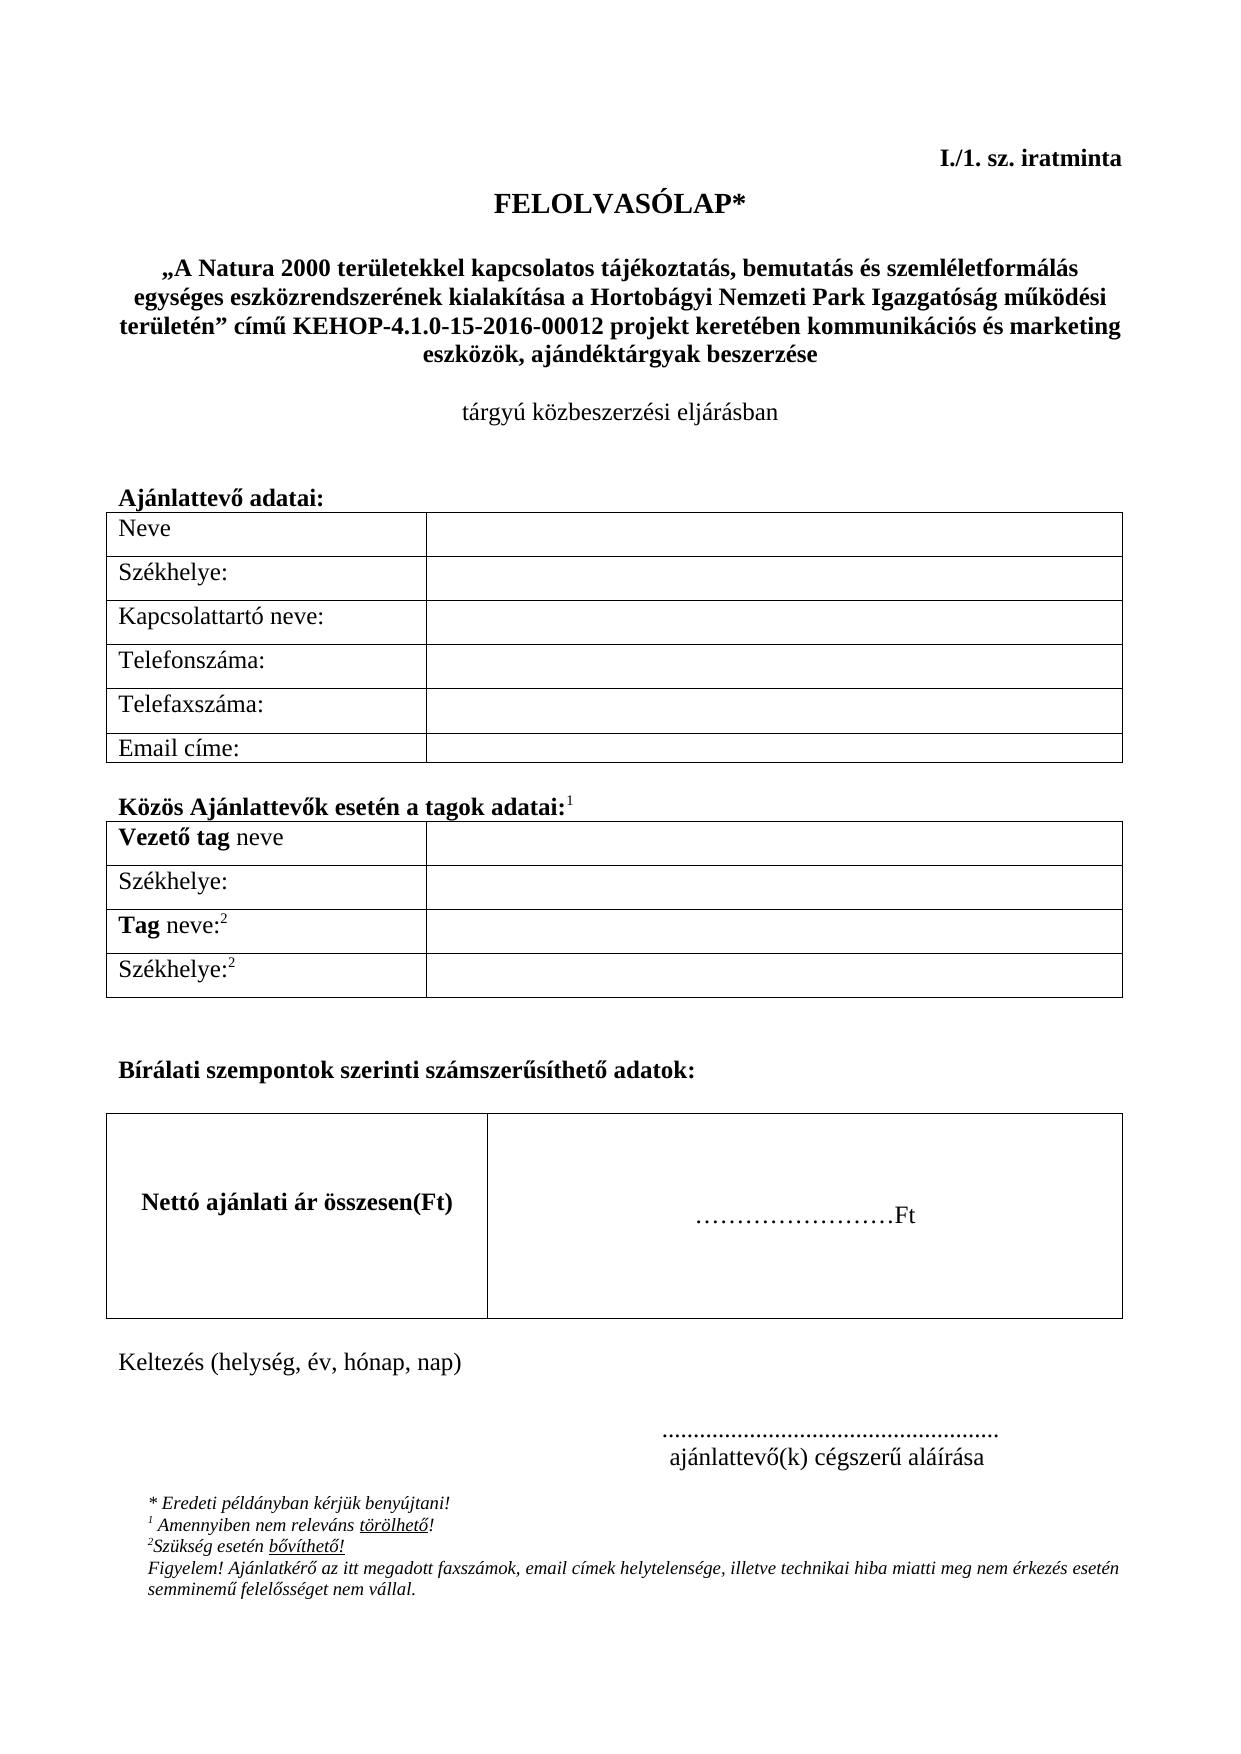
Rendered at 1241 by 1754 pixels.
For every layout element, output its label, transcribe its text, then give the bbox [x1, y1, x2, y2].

table_header [427, 513, 1122, 556]
table_cell Kapcsolattartó neve: [107, 601, 426, 644]
table_cell Telefaxszáma: [107, 689, 426, 732]
table_header Vezető tag neve [107, 822, 426, 865]
table_cell [427, 557, 1122, 600]
table_cell Székhelye:2 [107, 954, 426, 997]
table_cell [427, 954, 1122, 997]
text felolvasólap* [118, 186, 1122, 220]
text Keltezés (helység, év, hónap, nap) [118, 1347, 1122, 1376]
table_cell Székhelye: [107, 557, 426, 600]
text Bírálati szempontok szerinti számszerűsíthető adatok: [118, 1056, 1122, 1084]
table_cell [427, 910, 1122, 953]
table_cell [427, 866, 1122, 909]
table_cell [427, 734, 1122, 762]
text 2Szükség esetén bővíthető! [148, 1535, 1122, 1557]
table_cell [427, 601, 1122, 644]
table_header [427, 822, 1122, 865]
text Közös Ajánlattevők esetén a tagok adatai:1 [118, 792, 1122, 821]
text ajánlattevő(k) cégszerű aláírása [118, 1442, 1122, 1470]
text 1 Amennyiben nem releváns törölhető! [148, 1513, 1122, 1535]
text „A Natura 2000 területekkel kapcsolatos tájékoztatás, bemutatás és szemléletformálás egységes eszközrendszerének kialakítása a Hortobágyi Nemzeti Park Igazgatóság működési területén” című KEHOP-4.1.0-15-2016-00012 projekt keretében kommunikációs és marketing eszközök, ajándéktárgyak beszerzése [118, 253, 1122, 368]
text Figyelem! Ajánlatkérő az itt megadott faxszámok, email címek helytelensége, illetve technikai hiba miatti meg nem érkezés esetén semminemű felelősséget nem vállal. [148, 1557, 1122, 1600]
text Ajánlattevő adatai: [118, 483, 1122, 512]
table_header ……………………Ft [488, 1114, 1122, 1318]
table_header Nettó ajánlati ár összesen(Ft) [107, 1114, 487, 1318]
text tárgyú közbeszerzési eljárásban [118, 397, 1122, 426]
table_cell [427, 645, 1122, 688]
table_cell Email címe: [107, 734, 426, 762]
table_cell Telefonszáma: [107, 645, 426, 688]
text * Eredeti példányban kérjük benyújtani! [148, 1492, 1122, 1513]
table_header Neve [107, 513, 426, 556]
table_cell [427, 689, 1122, 732]
table_cell Székhelye: [107, 866, 426, 909]
title I./1. sz. iratminta [118, 143, 1122, 172]
table_cell Tag neve:2 [107, 910, 426, 953]
